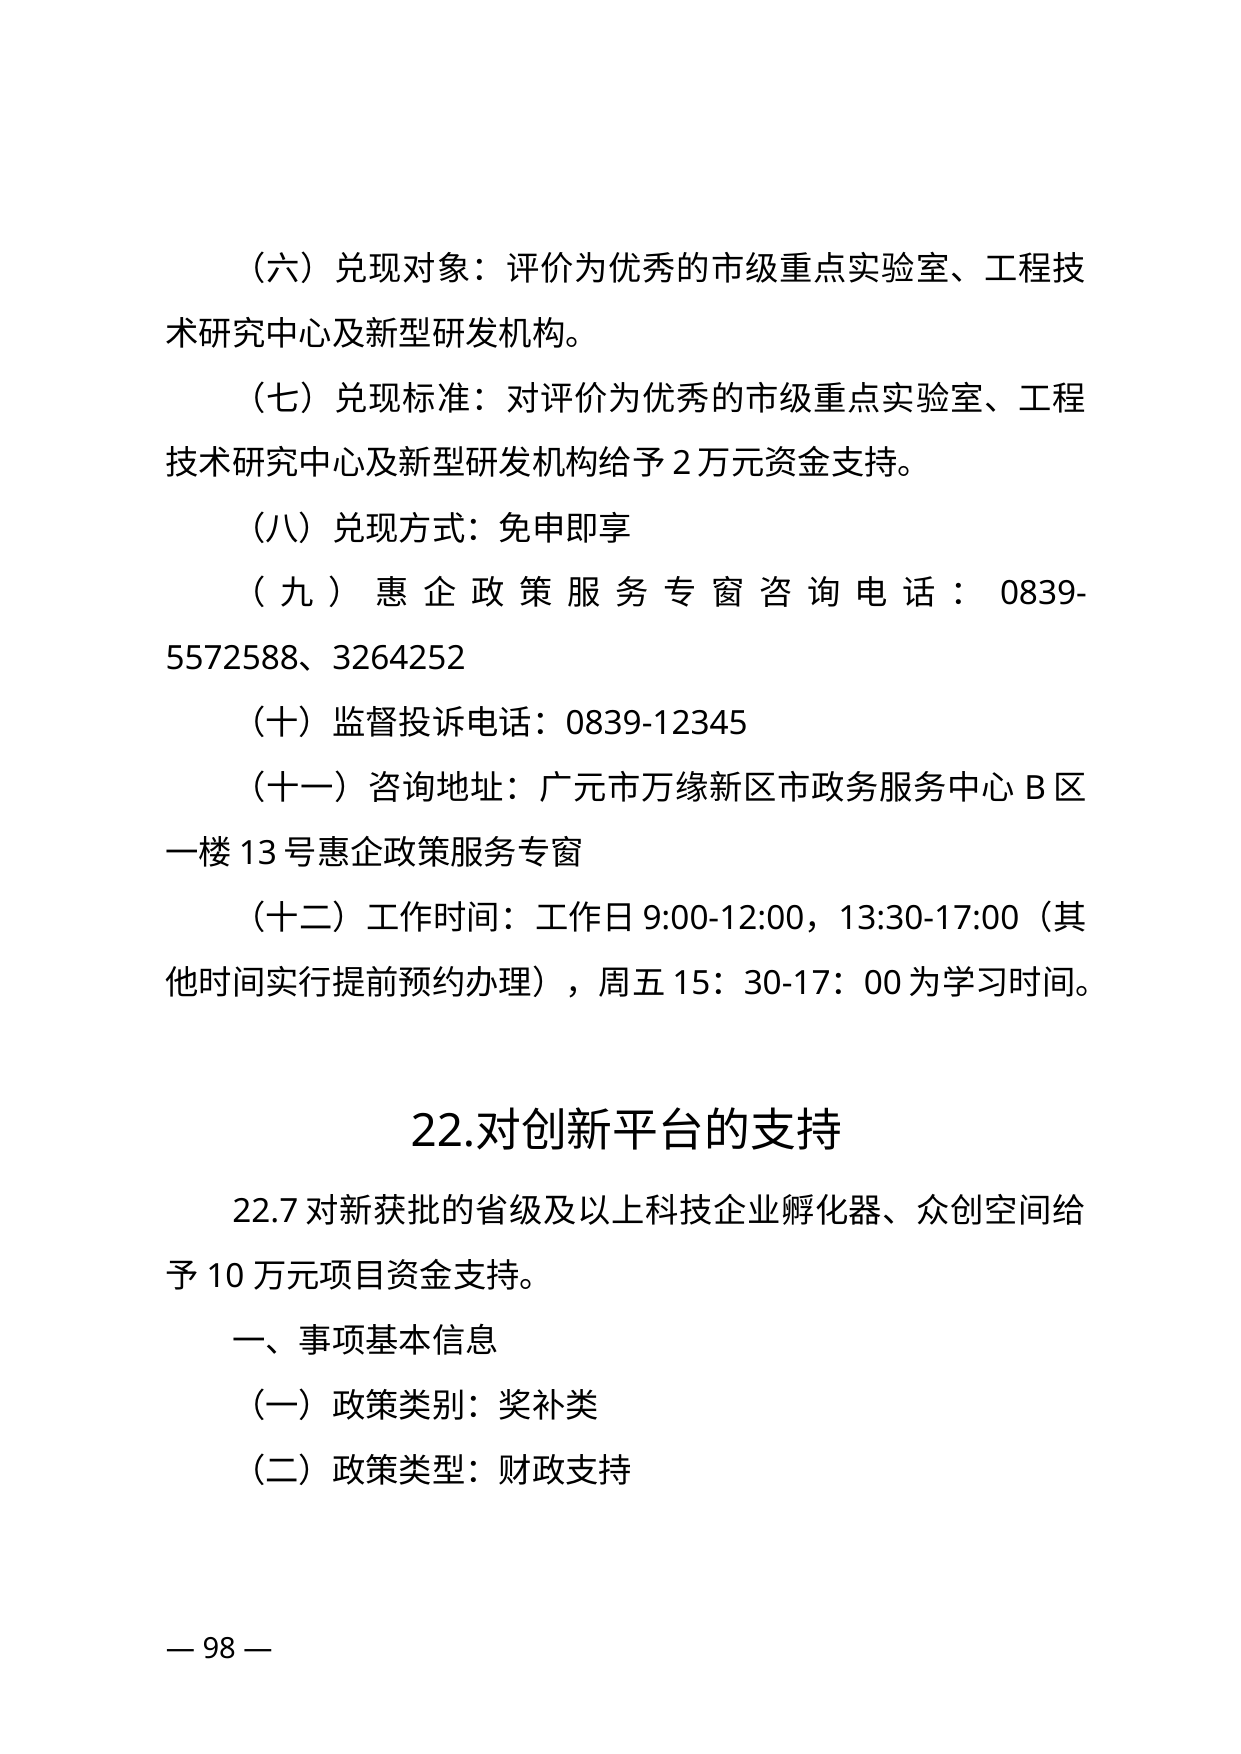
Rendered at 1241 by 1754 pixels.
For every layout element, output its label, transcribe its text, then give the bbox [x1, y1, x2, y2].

text （十）监督投诉电话：0839-12345 [165, 688, 1087, 753]
text （八）兑现方式：免申即享 [165, 493, 1087, 558]
text （七）兑现标准：对评价为优秀的市级重点实验室、工程技术研究中心及新型研发机构给予2万元资金支持。 [165, 363, 1087, 493]
text （十二）工作时间：工作日9:00-12:00，13:30-17:00（其他时间实行提前预约办理），周五15：30-17：00为学习时间。 [165, 883, 1087, 1013]
text （十一）咨询地址：广元市万缘新区市政务服务中心B区一楼13号惠企政策服务专窗 [165, 753, 1087, 883]
text （二）政策类型：财政支持 [165, 1435, 1087, 1500]
text 22.7对新获批的省级及以上科技企业孵化器、众创空间给予 10 万元项目资金支持。 [165, 1175, 1087, 1305]
text 22.对创新平台的支持 [165, 1078, 1087, 1175]
text （六）兑现对象：评价为优秀的市级重点实验室、工程技术研究中心及新型研发机构。 [165, 233, 1087, 363]
text 一、事项基本信息 [165, 1305, 1087, 1370]
text （九）惠企政策服务专窗咨询电话：0839-5572588、3264252 [165, 558, 1087, 688]
text （一）政策类别：奖补类 [165, 1370, 1087, 1435]
